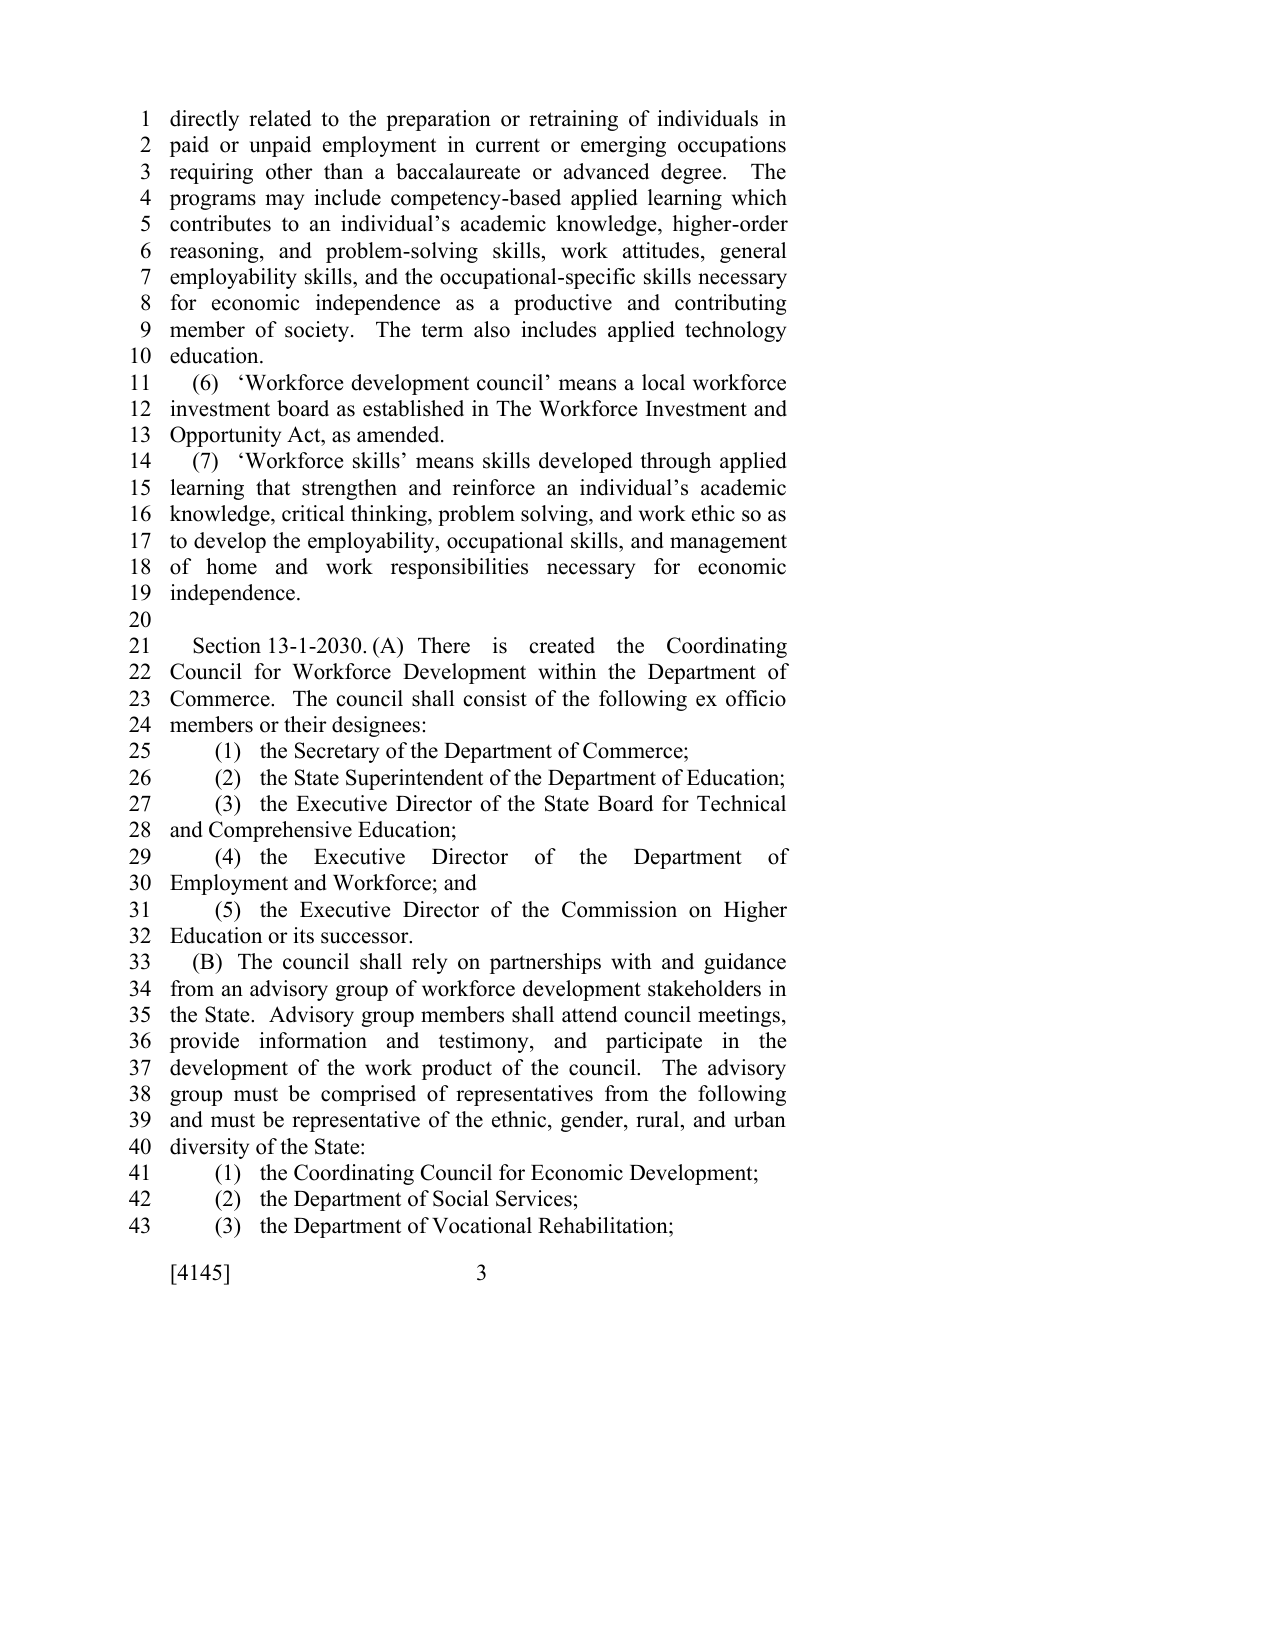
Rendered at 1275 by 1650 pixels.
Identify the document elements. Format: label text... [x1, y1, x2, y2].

text (3) the Executive Director of the State Board for Technical and Comprehensive Education; [169, 790, 787, 843]
text (3) the Department of Vocational Rehabilitation; [169, 1212, 787, 1238]
text (1) the Secretary of the Department of Commerce; [169, 737, 787, 764]
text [169, 105, 787, 368]
text (1) the Coordinating Council for Economic Development; [169, 1159, 787, 1186]
text (6) ‘Workforce development council’ means a local workforce investment board as established in The Workforce Investment and Opportunity Act, as amended. [169, 368, 787, 448]
text (7) ‘Workforce skills’ means skills developed through applied learning that strengthen and reinforce an individual’s academic knowledge, critical thinking, problem solving, and work ethic so as to develop the employability, occupational skills, and management of home and work responsibilities necessary for economic independence. [169, 448, 787, 606]
text (4) the Executive Director of the Department of Employment and Workforce; and [169, 843, 787, 896]
text (B) The council shall rely on partnerships with and guidance from an advisory group of workforce development stakeholders in the State. Advisory group members shall attend council meetings, provide information and testimony, and participate in the development of the work product of the council. The advisory group must be comprised of representatives from the following and must be representative of the ethnic, gender, rural, and urban diversity of the State: [169, 948, 787, 1159]
text (2) the Department of Social Services; [169, 1186, 787, 1212]
text (2) the State Superintendent of the Department of Education; [169, 764, 787, 790]
text (5) the Executive Director of the Commission on Higher Education or its successor. [169, 896, 787, 948]
text Section 13-1-2030. (A) There is created the Coordinating Council for Workforce Development within the Department of Commerce. The council shall consist of the following ex officio members or their designees: [169, 632, 787, 737]
